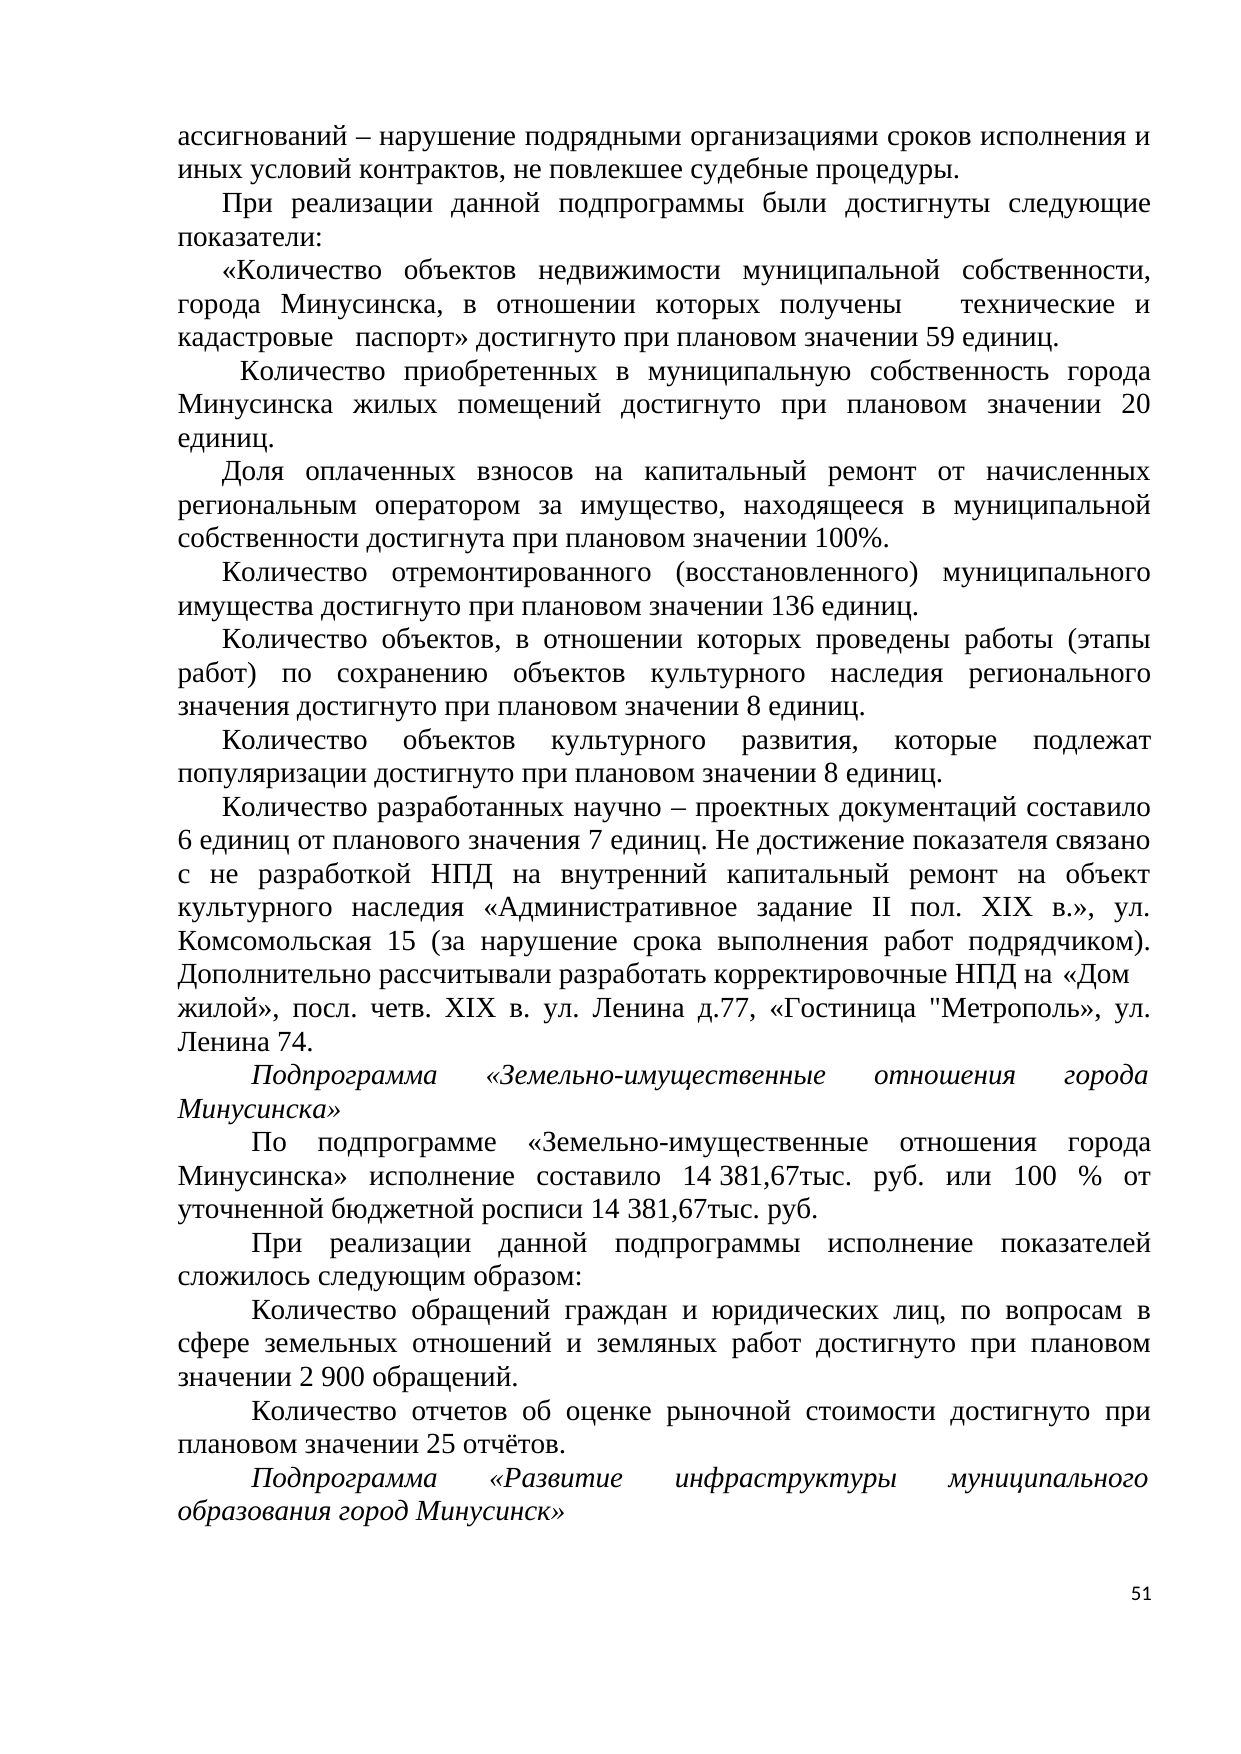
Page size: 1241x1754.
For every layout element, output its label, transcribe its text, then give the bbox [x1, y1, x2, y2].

text Количество объектов, в отношении которых проведены работы (этапы работ) по сохранению объектов культурного наследия регионального значения достигнуто при плановом значении 8 единиц. [177, 621, 1152, 722]
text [177, 118, 1152, 185]
text «Количество объектов недвижимости муниципальной собственности, города Минусинска, в отношении которых получены технические и кадастровые паспорт» достигнуто при плановом значении 59 единиц. [177, 252, 1152, 353]
text Количество отчетов об оценке рыночной стоимости достигнуто при плановом значении 25 отчётов. [177, 1393, 1152, 1460]
text Количество обращений граждан и юридических лиц, по вопросам в сфере земельных отношений и земляных работ достигнуто при плановом значении 2 900 обращений. [177, 1292, 1152, 1393]
text Доля оплаченных взносов на капитальный ремонт от начисленных региональным оператором за имущество, находящееся в муниципальной собственности достигнута при плановом значении 100%. [177, 453, 1152, 554]
text При реализации данной подпрограммы были достигнуты следующие показатели: [177, 185, 1152, 252]
text По подпрограмме «Земельно-имущественные отношения города Минусинска» исполнение составило 14 381,67тыс. руб. или 100 % от уточненной бюджетной росписи 14 381,67тыс. руб. [177, 1124, 1152, 1225]
text Подпрограмма «Развитие инфраструктуры муниципального образования город Минусинск» [177, 1460, 1152, 1527]
text Количество разработанных научно – проектных документаций составило 6 единиц от планового значения 7 единиц. Не достижение показателя связано с не разработкой НПД на внутренний капитальный ремонт на объект культурного наследия «Административное задание II пол. ХIX в.», ул. Комсомольская 15 (за нарушение срока выполнения работ подрядчиком). Дополнительно рассчитывали разработать корректировочные НПД на «Дом жилой», посл. четв. XIX в. ул. Ленина д.77, «Гостиница "Метрополь», ул. Ленина 74. [177, 789, 1152, 1057]
text Количество отремонтированного (восстановленного) муниципального имущества достигнуто при плановом значении 136 единиц. [177, 554, 1152, 621]
text При реализации данной подпрограммы исполнение показателей сложилось следующим образом: [177, 1225, 1152, 1292]
text Количество приобретенных в муниципальную собственность города Минусинска жилых помещений достигнуто при плановом значении 20 единиц. [177, 353, 1152, 453]
text Количество объектов культурного развития, которые подлежат популяризации достигнуто при плановом значении 8 единиц. [177, 722, 1152, 789]
text Подпрограмма «Земельно-имущественные отношения города Минусинска» [177, 1057, 1152, 1124]
